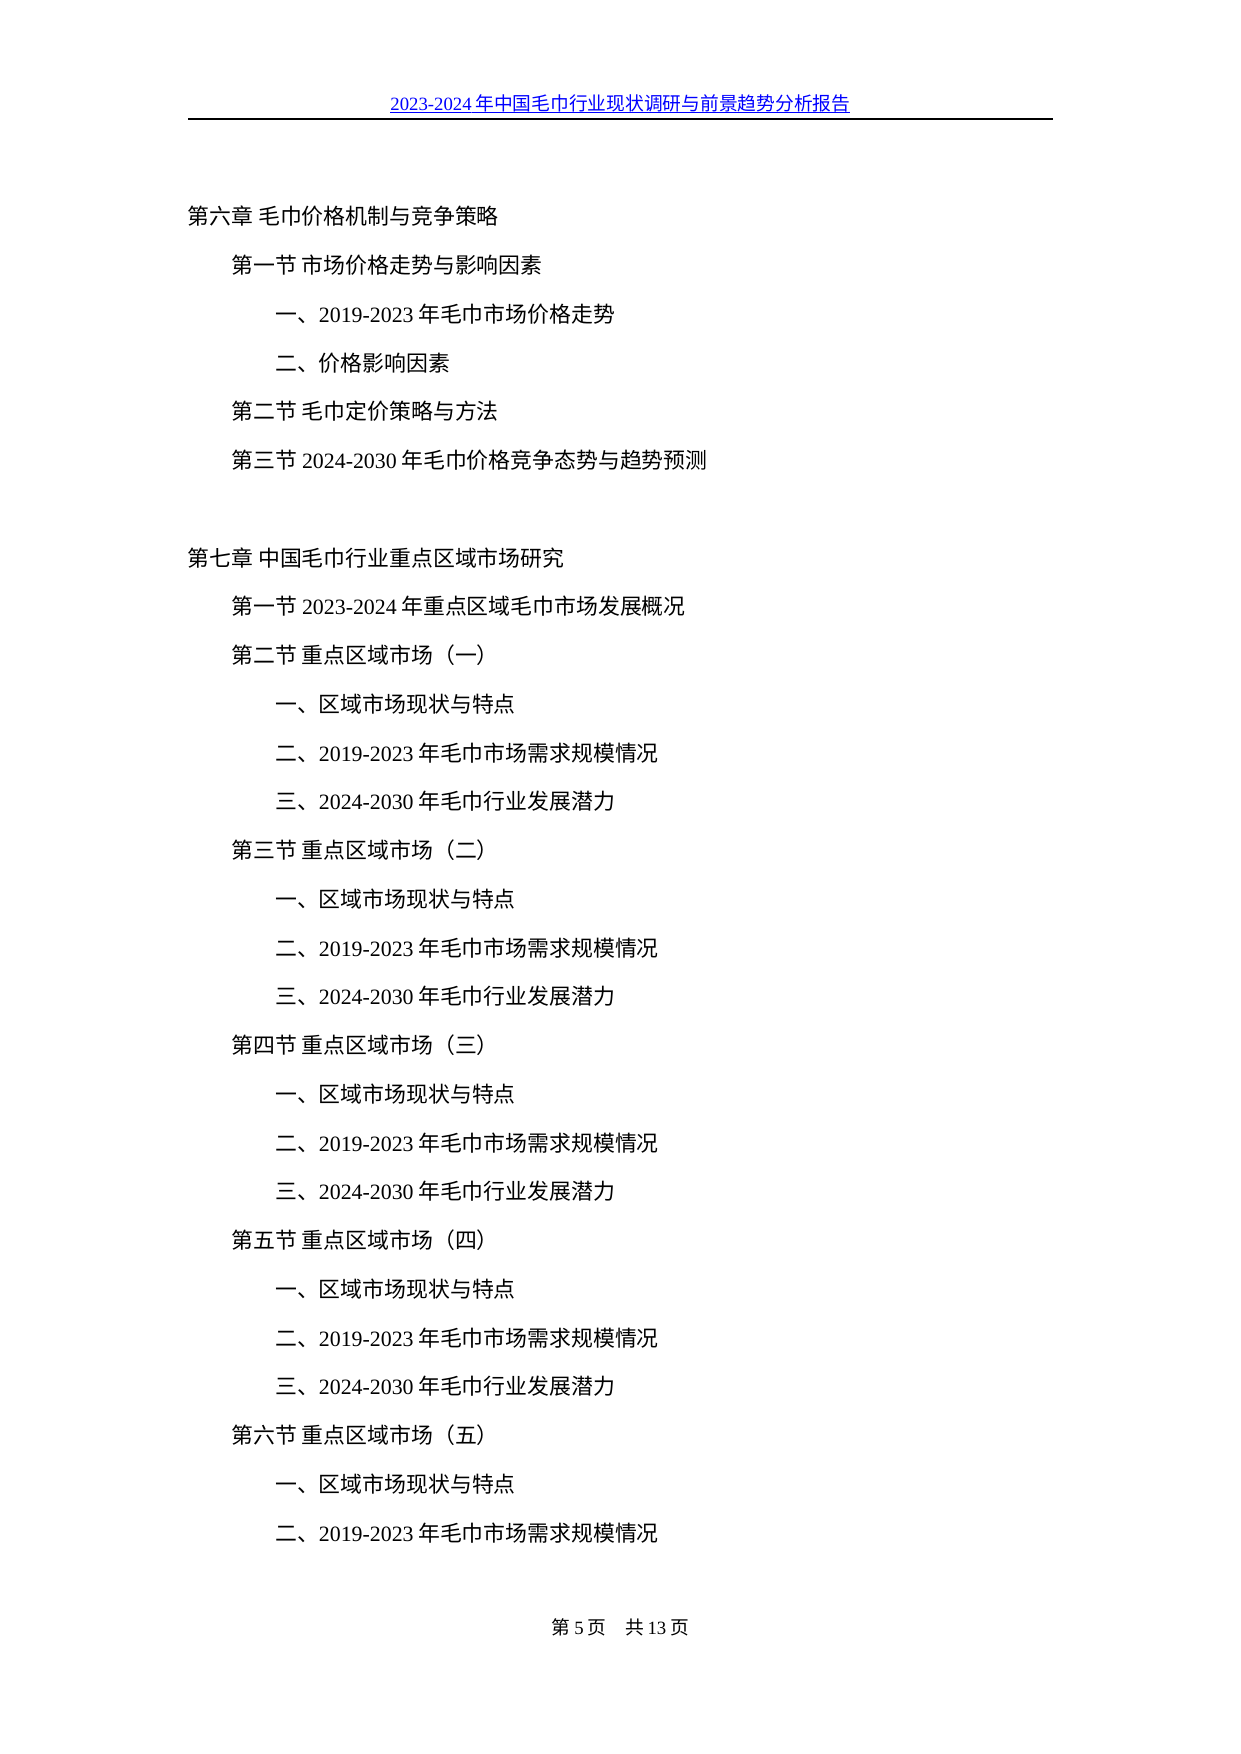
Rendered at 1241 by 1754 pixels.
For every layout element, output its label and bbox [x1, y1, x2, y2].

text [187, 150, 1053, 1548]
